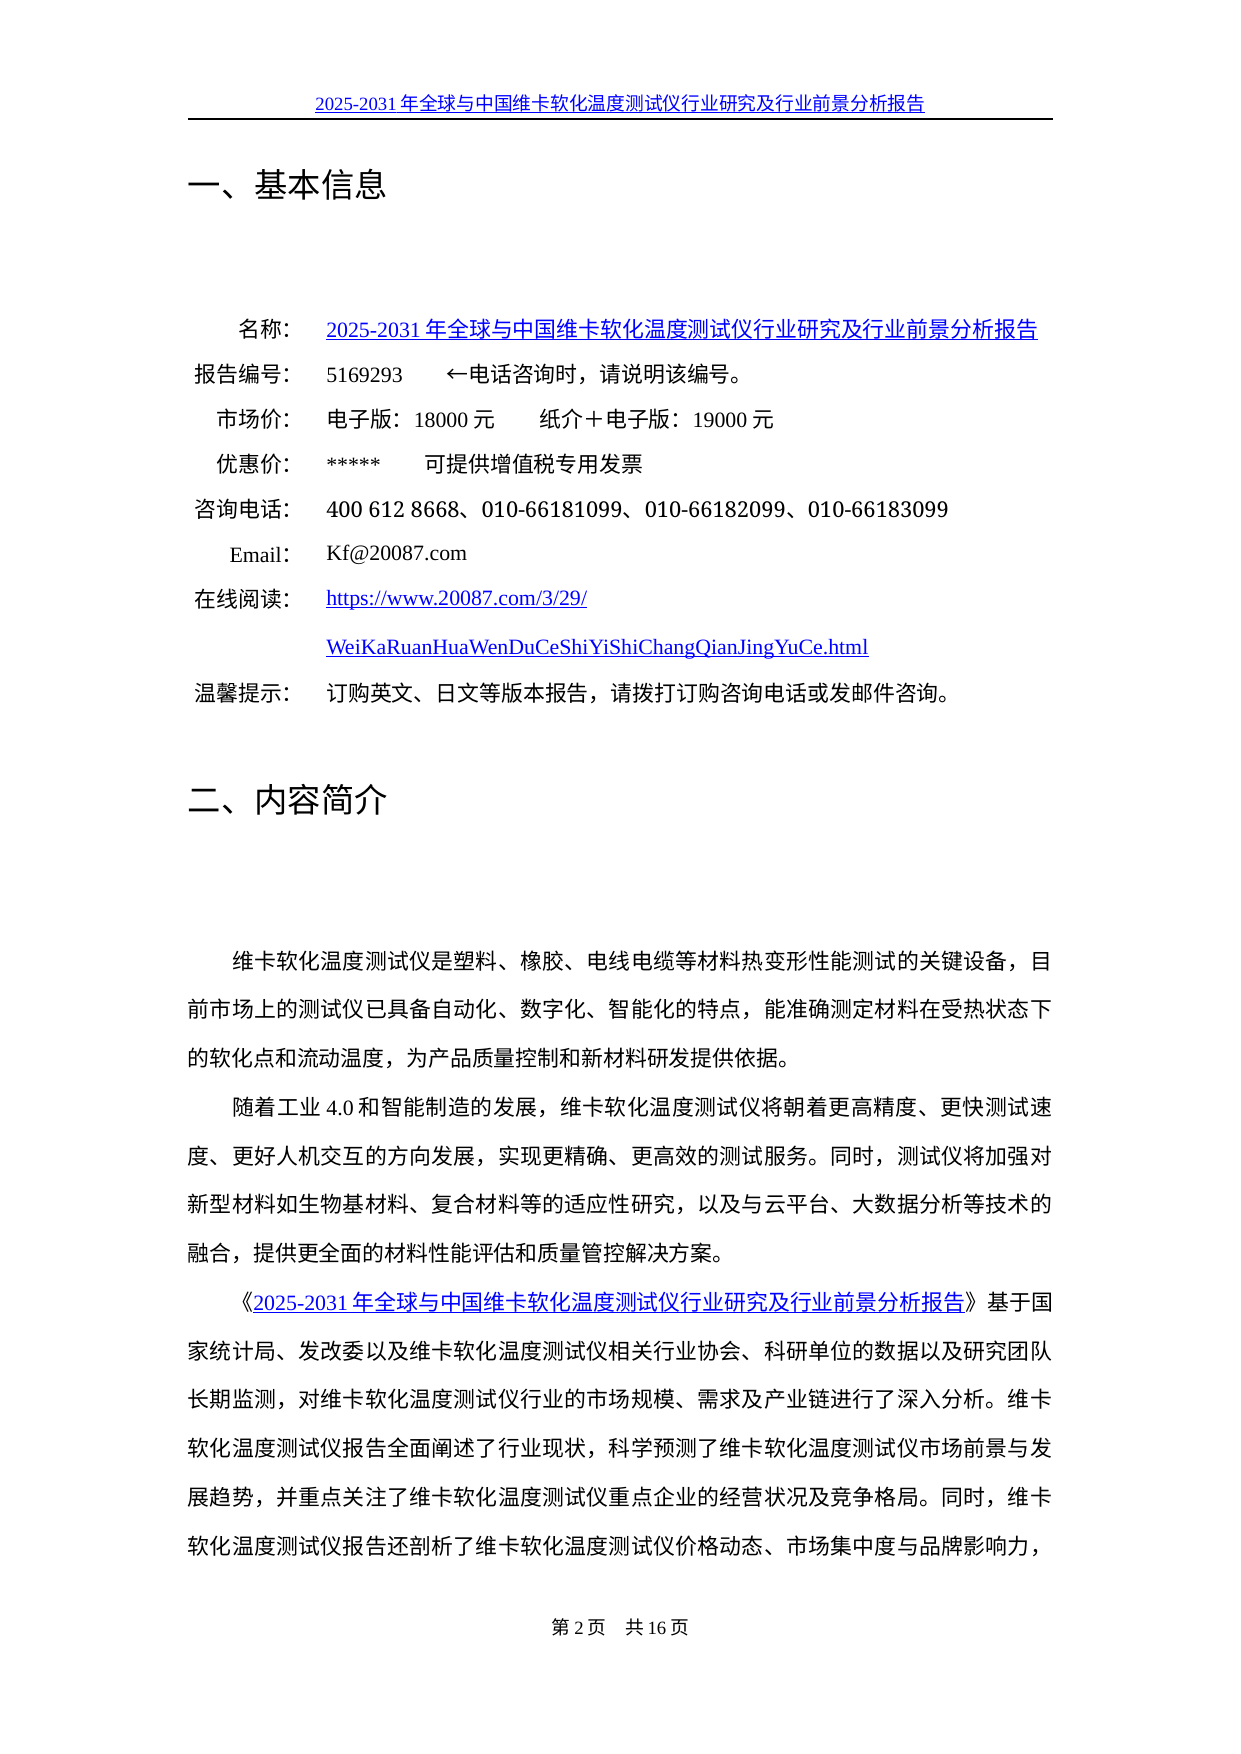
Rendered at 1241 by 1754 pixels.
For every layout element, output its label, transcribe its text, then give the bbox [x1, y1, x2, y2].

table_cell 咨询电话： [167, 492, 315, 537]
table_cell 电子版：18000 元 纸介＋电子版：19000 元 [315, 402, 1073, 447]
title 一、基本信息 [187, 150, 1053, 215]
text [187, 943, 1053, 1561]
table_header 2025-2031年全球与中国维卡软化温度测试仪行业研究及行业前景分析报告 [315, 312, 1073, 357]
table_header 名称： [167, 312, 315, 357]
table_cell 报告编号： [167, 357, 315, 402]
table_cell Email： [167, 537, 315, 582]
title 二、内容简介 [187, 766, 1053, 831]
table_cell 温馨提示： [167, 675, 315, 720]
table_cell 优惠价： [167, 447, 315, 492]
table_cell 订购英文、日文等版本报告，请拨打订购咨询电话或发邮件咨询。 [315, 675, 1073, 720]
table_cell 在线阅读： [167, 582, 315, 675]
table_cell ***** 可提供增值税专用发票 [315, 447, 1073, 492]
table_cell Kf@20087.com [315, 537, 1073, 582]
table_cell 400 612 8668、010-66181099、010-66182099、010-66183099 [315, 492, 1073, 537]
table_cell 5169293 ←电话咨询时，请说明该编号。 [315, 357, 1073, 402]
table_cell [315, 582, 1073, 675]
table_cell 市场价： [167, 402, 315, 447]
